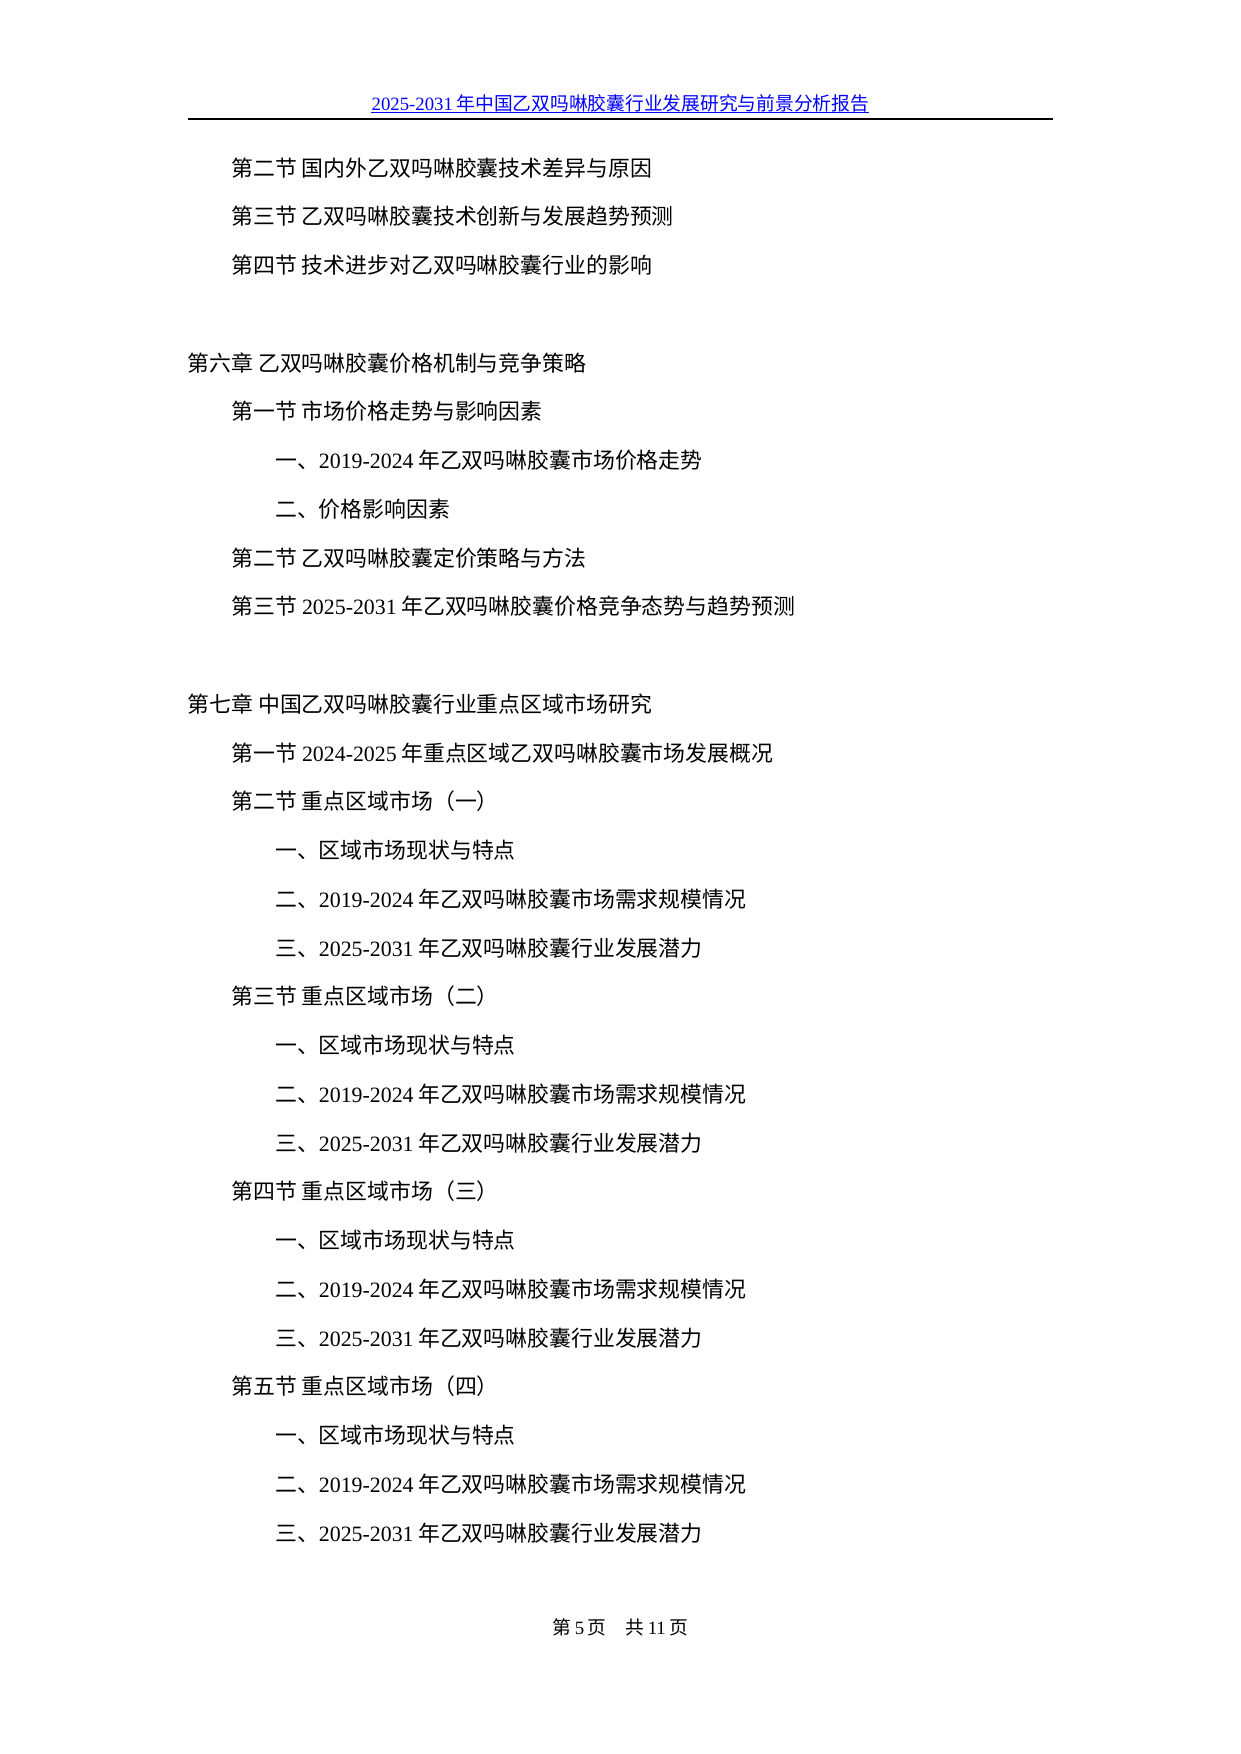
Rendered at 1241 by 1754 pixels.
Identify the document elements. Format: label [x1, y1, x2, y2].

text [187, 150, 1053, 1548]
